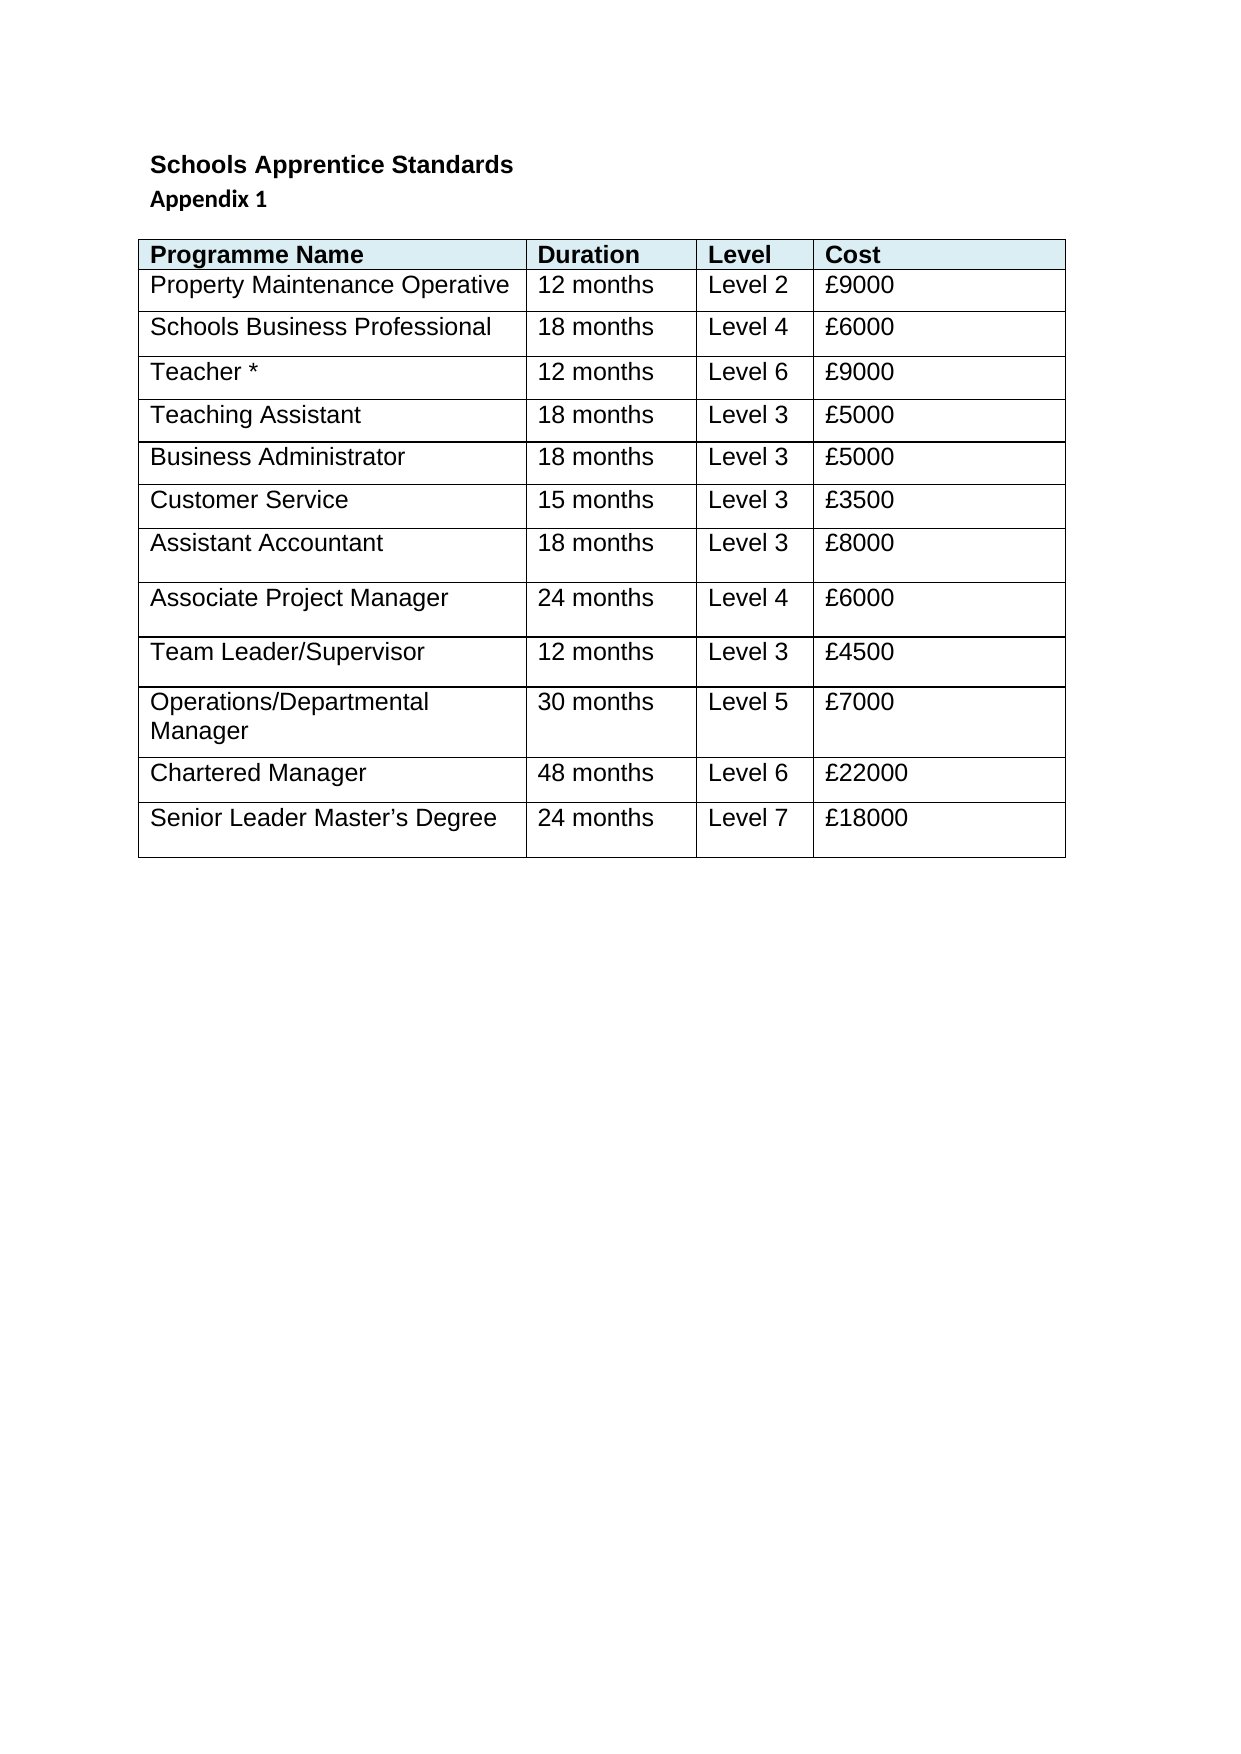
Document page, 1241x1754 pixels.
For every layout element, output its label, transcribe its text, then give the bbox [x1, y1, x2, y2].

table_header Cost [814, 240, 1065, 269]
table_cell Operations/Departmental Manager [139, 688, 526, 757]
table_cell £8000 [814, 529, 1065, 582]
table_cell Teaching Assistant [139, 400, 526, 441]
table_cell £9000 [814, 357, 1065, 399]
table_cell Senior Leader Master’s Degree [139, 803, 526, 857]
table_cell Business Administrator [139, 443, 526, 484]
text Schools Apprentice Standards Appendix 1 [150, 150, 1090, 214]
table_cell Level 7 [697, 803, 813, 857]
table_cell 18 months [527, 529, 696, 582]
table_cell 18 months [527, 312, 696, 356]
table_cell £18000 [814, 803, 1065, 857]
table_cell Level 6 [697, 758, 813, 802]
table_cell £7000 [814, 688, 1065, 757]
table_cell 15 months [527, 485, 696, 527]
table_cell 12 months [527, 638, 696, 686]
table_cell Level 6 [697, 357, 813, 399]
table_cell Level 3 [697, 529, 813, 582]
table_cell £22000 [814, 758, 1065, 802]
table_header Level [697, 240, 813, 269]
table_cell Associate Project Manager [139, 583, 526, 636]
table_cell Chartered Manager [139, 758, 526, 802]
table_cell Level 5 [697, 688, 813, 757]
table_cell £4500 [814, 638, 1065, 686]
table_cell Level 3 [697, 443, 813, 484]
table_cell £3500 [814, 485, 1065, 527]
table_cell Customer Service [139, 485, 526, 527]
table_cell 24 months [527, 583, 696, 636]
table_cell 24 months [527, 803, 696, 857]
table_cell 18 months [527, 443, 696, 484]
table_cell Level 3 [697, 638, 813, 686]
table_cell Assistant Accountant [139, 529, 526, 582]
table_cell Team Leader/Supervisor [139, 638, 526, 686]
table_cell Property Maintenance Operative [139, 270, 526, 311]
table_cell £9000 [814, 270, 1065, 311]
table_cell 12 months [527, 357, 696, 399]
table_cell 48 months [527, 758, 696, 802]
table_cell £6000 [814, 312, 1065, 356]
table_cell £5000 [814, 400, 1065, 441]
table_cell Level 2 [697, 270, 813, 311]
table_cell Teacher * [139, 357, 526, 399]
table_header Duration [527, 240, 696, 269]
table_cell 18 months [527, 400, 696, 441]
table_cell Level 3 [697, 400, 813, 441]
table_cell £6000 [814, 583, 1065, 636]
table_cell Level 3 [697, 485, 813, 527]
table_cell Schools Business Professional [139, 312, 526, 356]
table_cell Level 4 [697, 312, 813, 356]
table_cell Level 4 [697, 583, 813, 636]
table_cell 12 months [527, 270, 696, 311]
table_header Programme Name [139, 240, 526, 269]
table_cell 30 months [527, 688, 696, 757]
table_cell £5000 [814, 443, 1065, 484]
